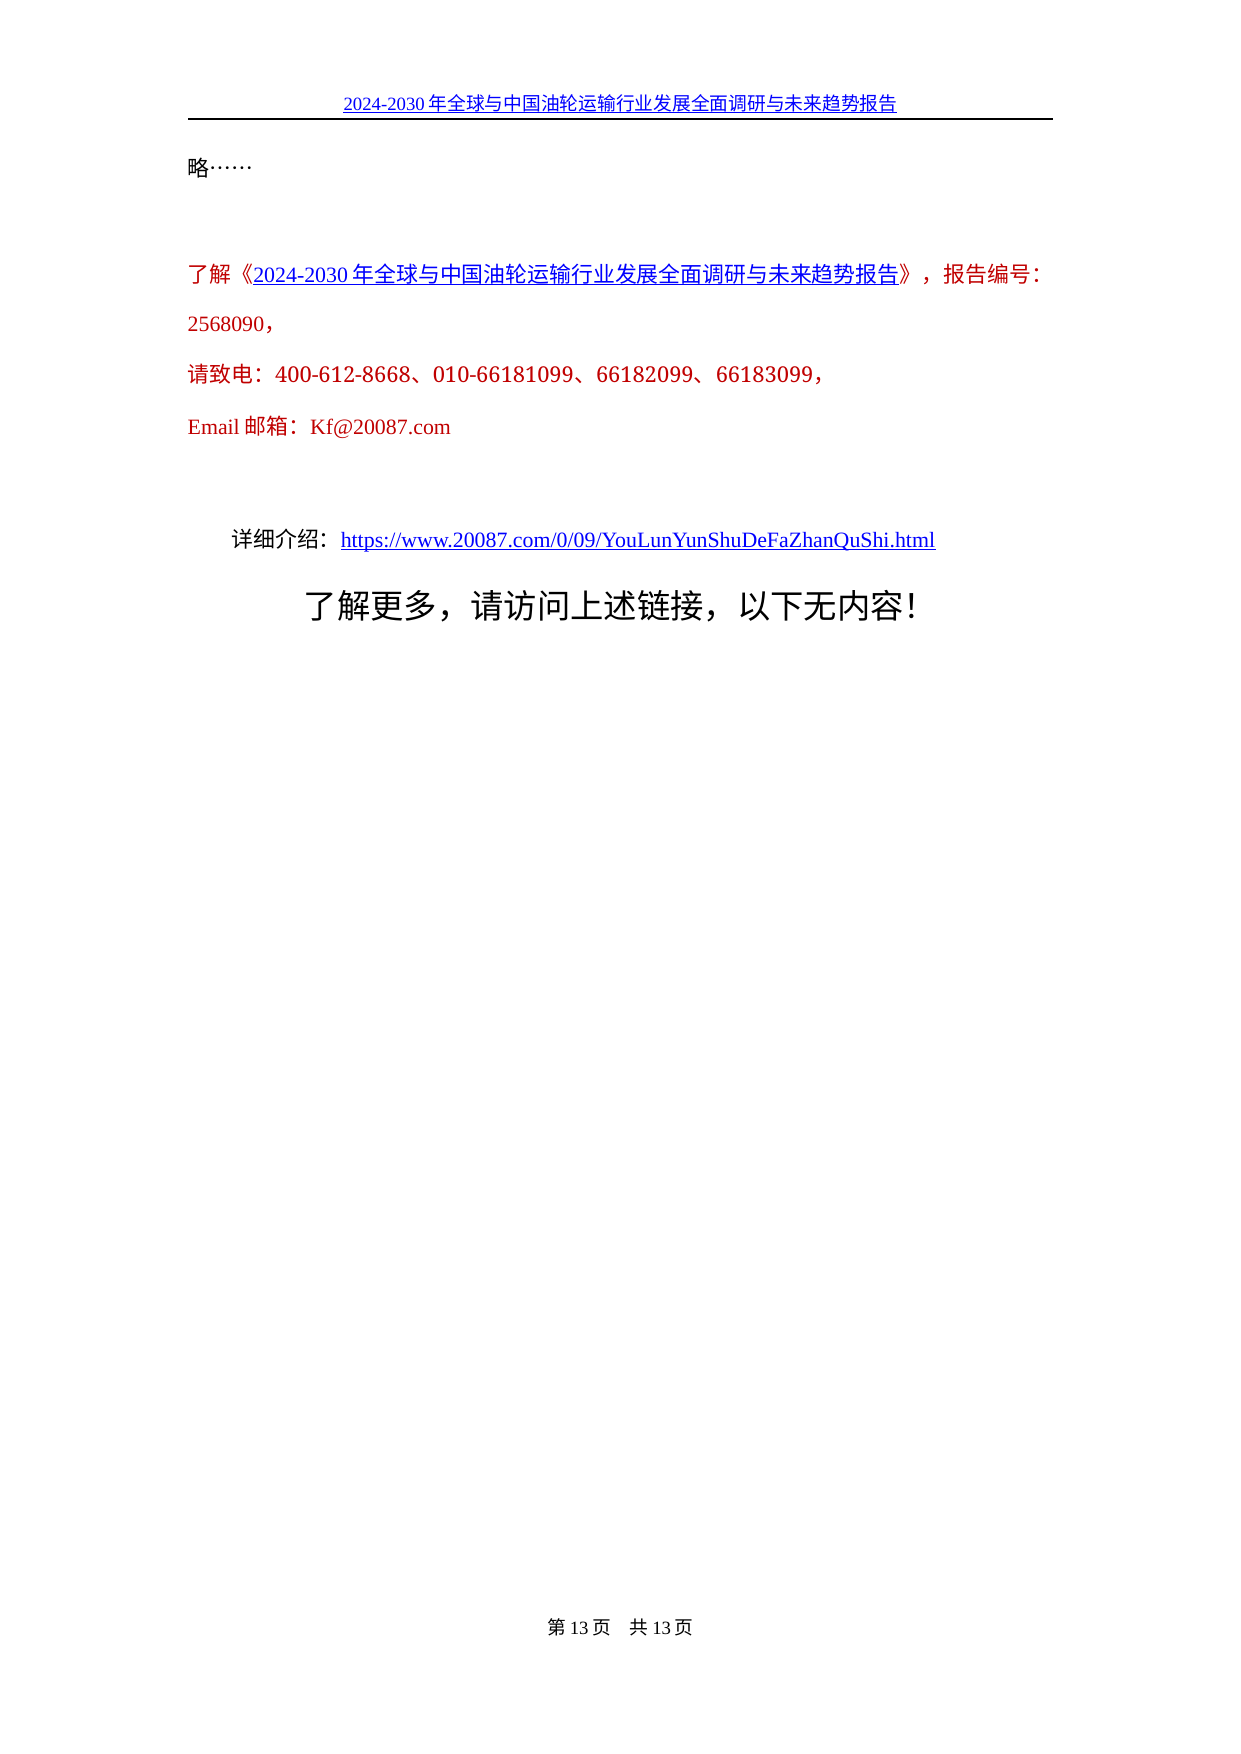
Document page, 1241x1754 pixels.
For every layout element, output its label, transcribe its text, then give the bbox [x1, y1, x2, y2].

text 了解《2024-2030年全球与中国油轮运输行业发展全面调研与未来趋势报告》，报告编号：2568090， [187, 257, 1053, 338]
text 详细介绍：https://www.20087.com/0/09/YouLunYunShuDeFaZhanQuShi.html [187, 521, 1053, 554]
text Email邮箱：Kf@20087.com [187, 408, 1053, 441]
title 了解更多，请访问上述链接，以下无内容！ [187, 571, 1053, 636]
text 请致电：400-612-8668、010-66181099、66182099、66183099， [187, 357, 1053, 389]
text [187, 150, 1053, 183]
